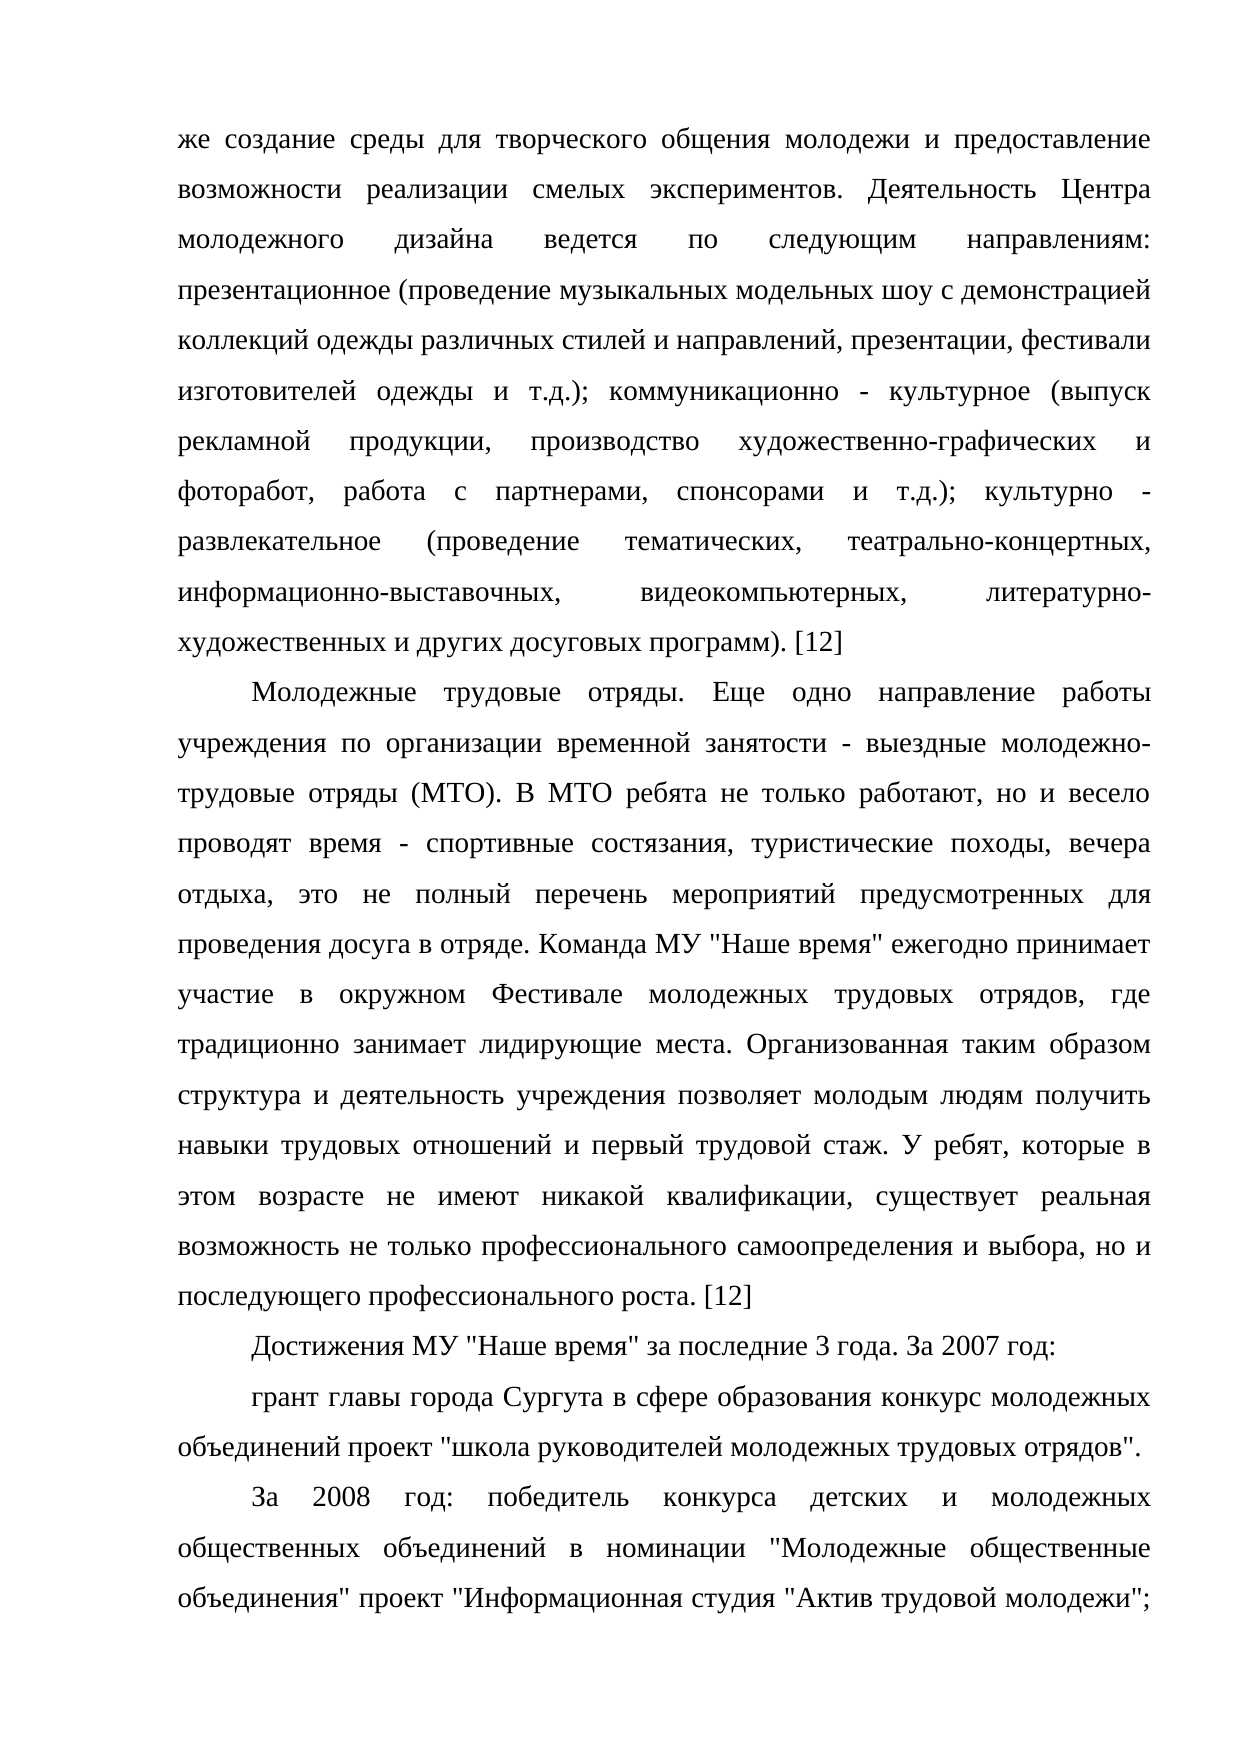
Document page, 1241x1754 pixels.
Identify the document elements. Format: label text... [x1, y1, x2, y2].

text Молодежные трудовые отряды. Еще одно направление работы учреждения по организации временной занятости - выездные молодежно-трудовые отряды (МТО). В МТО ребята не только работают, но и весело проводят время - спортивные состязания, туристические походы, вечера отдыха, это не полный перечень мероприятий предусмотренных для проведения досуга в отряде. Команда МУ "Наше время" ежегодно принимает участие в окружном Фестивале молодежных трудовых отрядов, где традиционно занимает лидирующие места. Организованная таким образом структура и деятельность учреждения позволяет молодым людям получить навыки трудовых отношений и первый трудовой стаж. У ребят, которые в этом возрасте не имеют никакой квалификации, существует реальная возможность не только профессионального самоопределения и выбора, но и последующего профессионального роста. [12] [177, 674, 1152, 1312]
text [177, 1479, 1152, 1614]
text Достижения МУ "Наше время" за последние 3 года. За 2007 год: [177, 1328, 1152, 1362]
text грант главы города Сургута в сфере образования конкурс молодежных объединений проект "школа руководителей молодежных трудовых отрядов". [177, 1379, 1152, 1463]
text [177, 121, 1152, 658]
